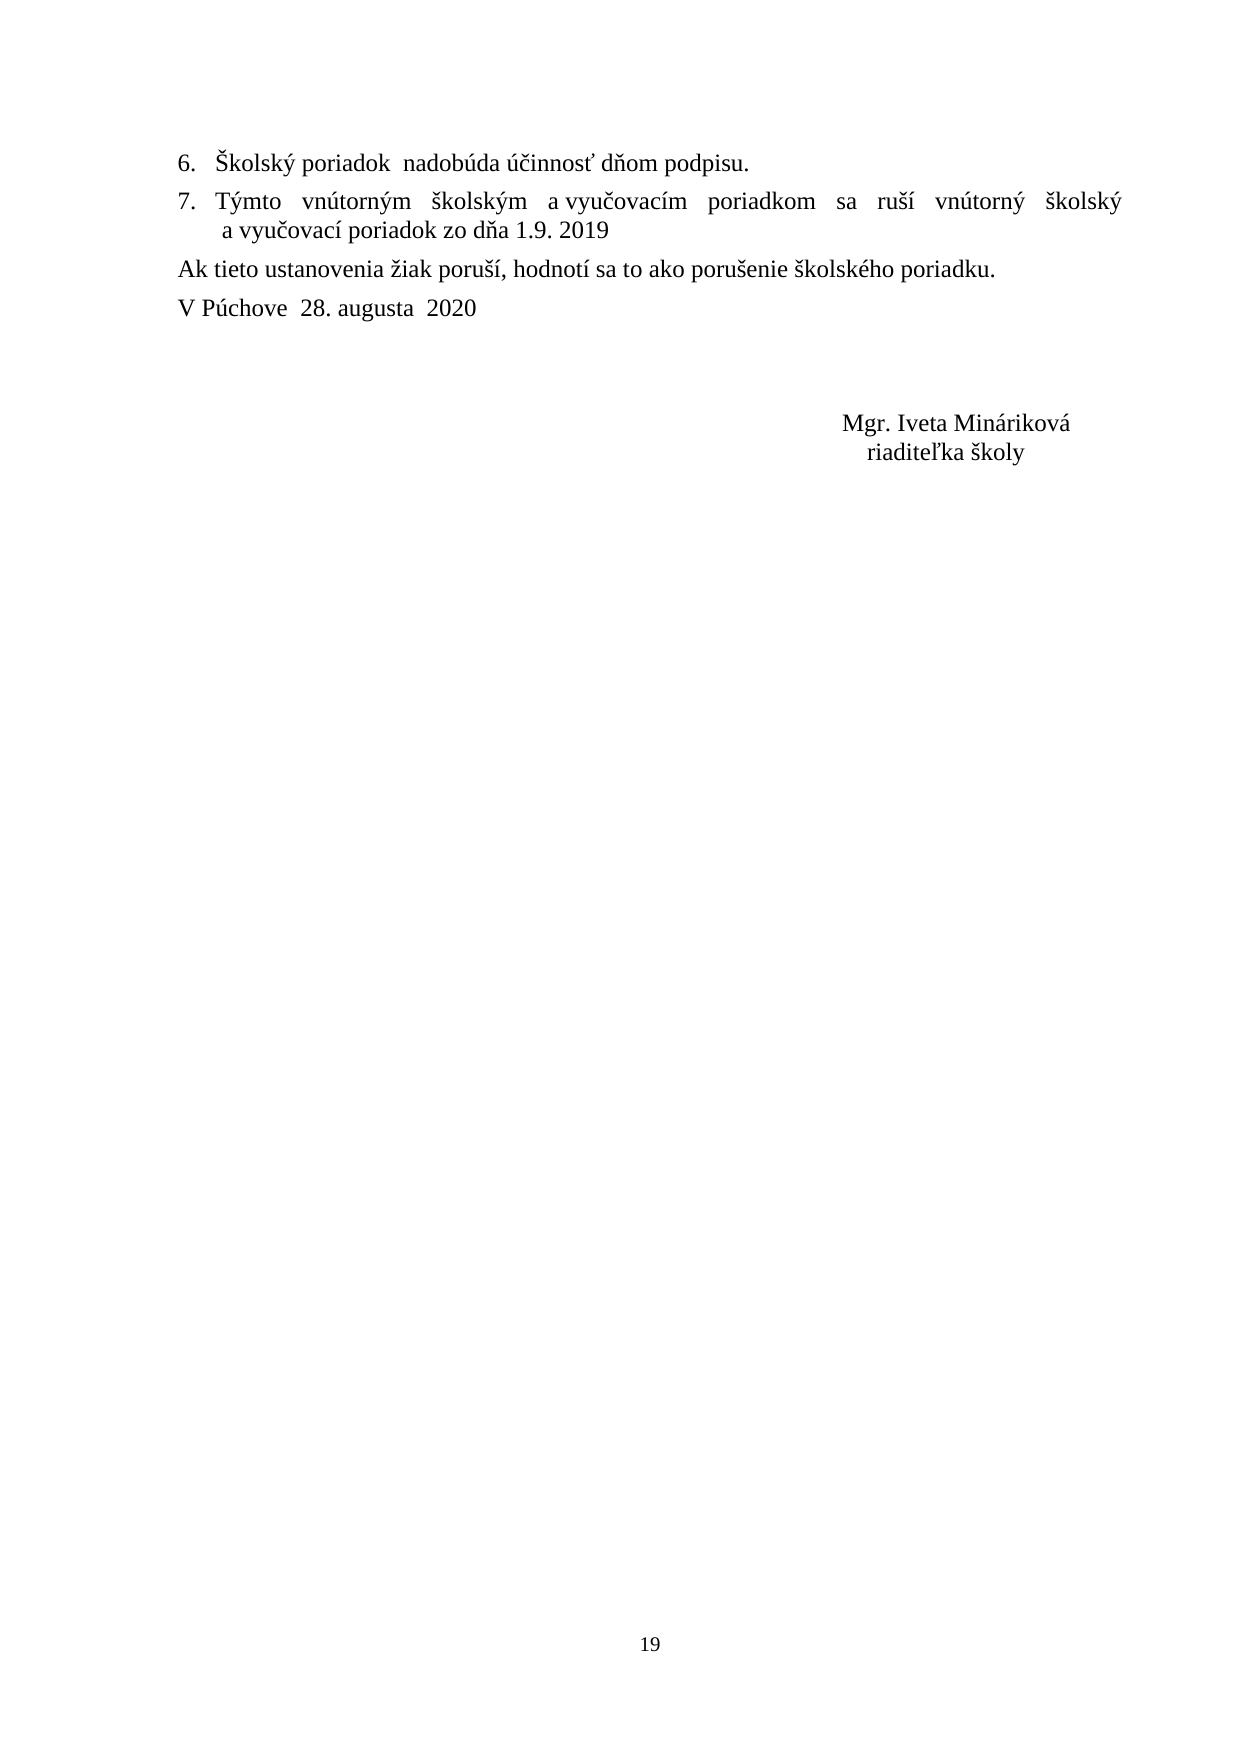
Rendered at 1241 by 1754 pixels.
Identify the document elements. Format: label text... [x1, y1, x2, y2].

subtitle Mgr. Iveta Mináriková [177, 408, 1122, 437]
list Školský poriadok nadobúda účinnosť dňom podpisu. [177, 148, 1122, 176]
subtitle riaditeľka školy [177, 437, 1122, 466]
text V Púchove 28. augusta 2020 [177, 293, 1122, 321]
text Ak tieto ustanovenia žiak poruší, hodnotí sa to ako porušenie školského poriadku. [177, 254, 1122, 283]
list Týmto vnútorným školským a vyučovacím poriadkom sa ruší vnútorný školský a vyučovací poriadok zo dňa 1.9. 2019 [177, 186, 1122, 244]
